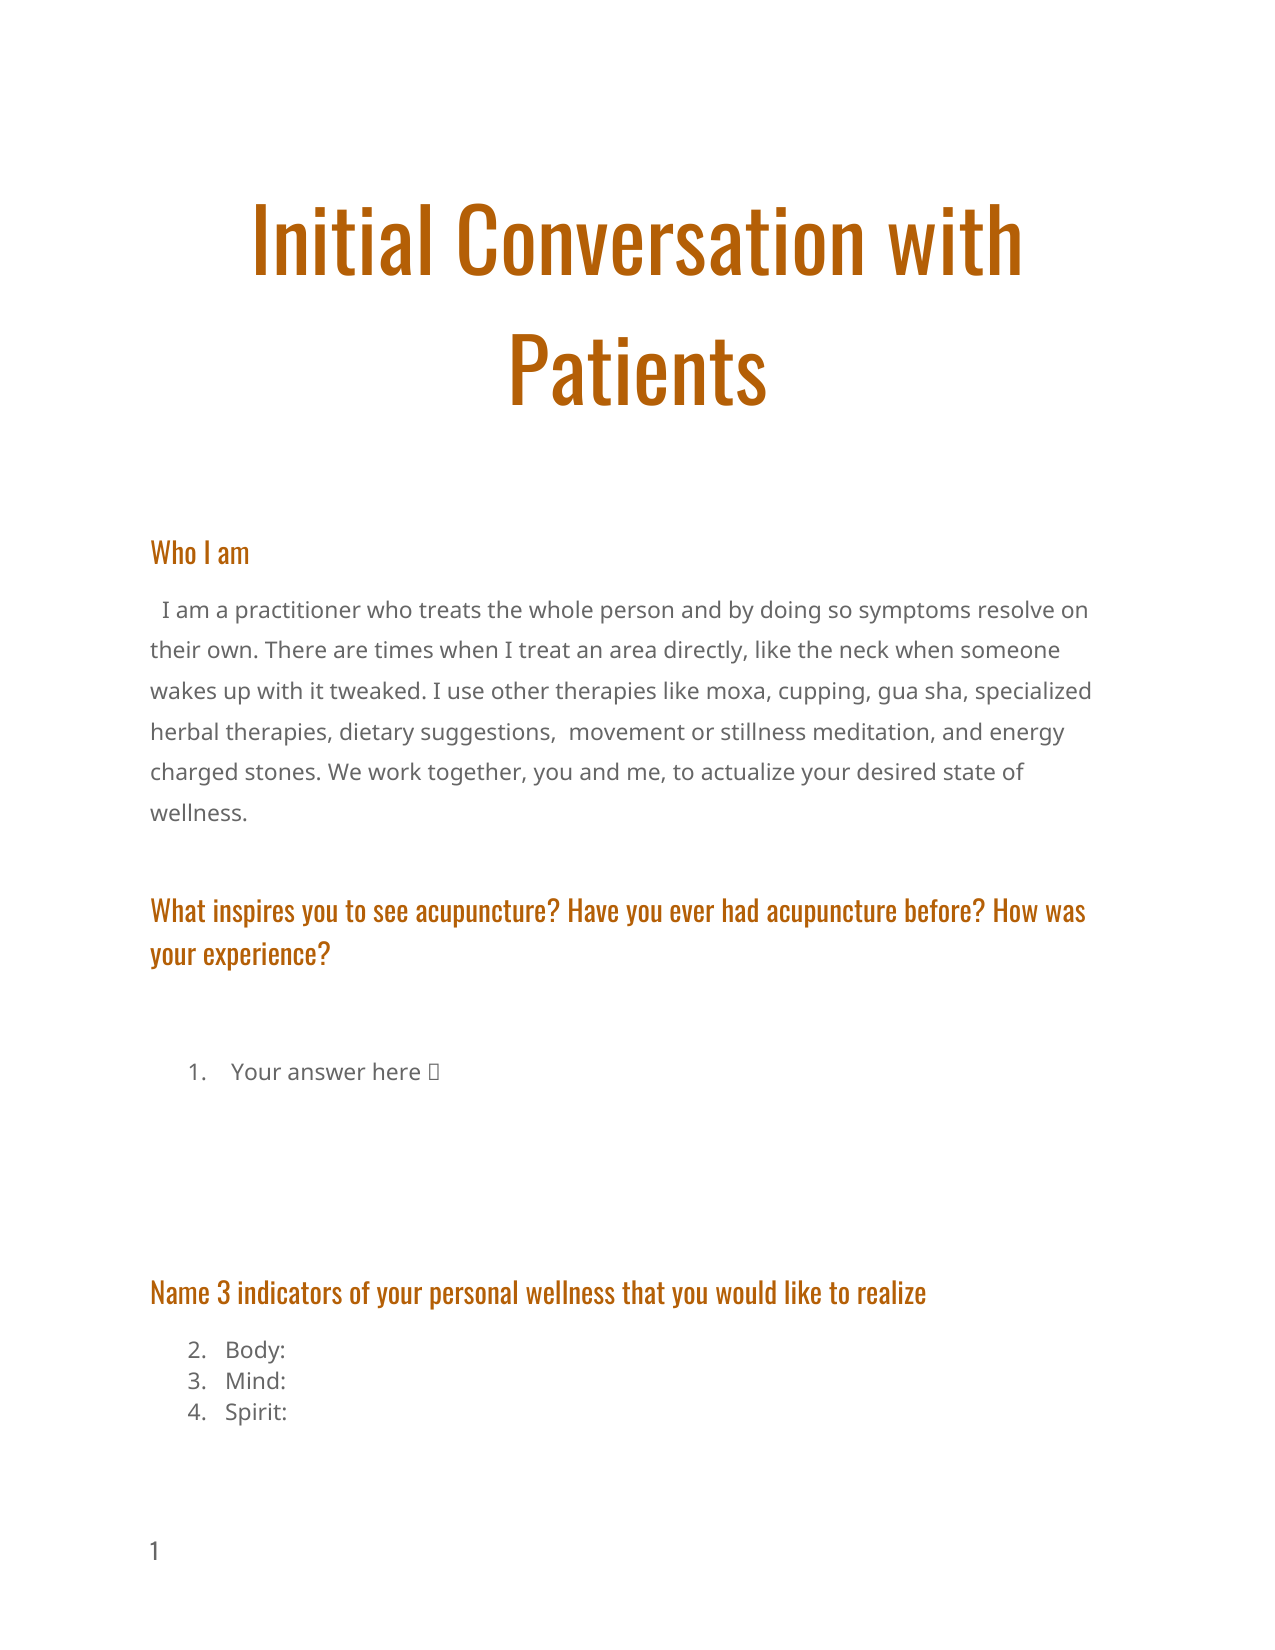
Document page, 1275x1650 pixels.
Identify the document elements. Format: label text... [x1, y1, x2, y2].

list Body: [187, 1334, 1125, 1365]
text I am a practitioner who treats the whole person and by doing so symptoms resolve on their own. There are times when I treat an area directly, like the neck when someone wakes up with it tweaked. I use other therapies like moxa, cupping, gua sha, specialized herbal therapies, dietary suggestions, movement or stillness meditation, and energy charged stones. We work together, you and me, to actualize your desired state of wellness. [150, 594, 1125, 828]
subtitle What inspires you to see acupuncture? Have you ever had acupuncture before? How was your experience? [150, 887, 1125, 974]
subtitle Who I am [150, 529, 1125, 573]
subtitle Name 3 indicators of your personal wellness that you would like to realize [150, 1270, 1125, 1313]
list Your answer here 🙂 [187, 1056, 1125, 1087]
list Spirit: [187, 1396, 1125, 1427]
list Mind: [187, 1365, 1125, 1396]
title Initial Conversation with Patients [150, 171, 1125, 430]
